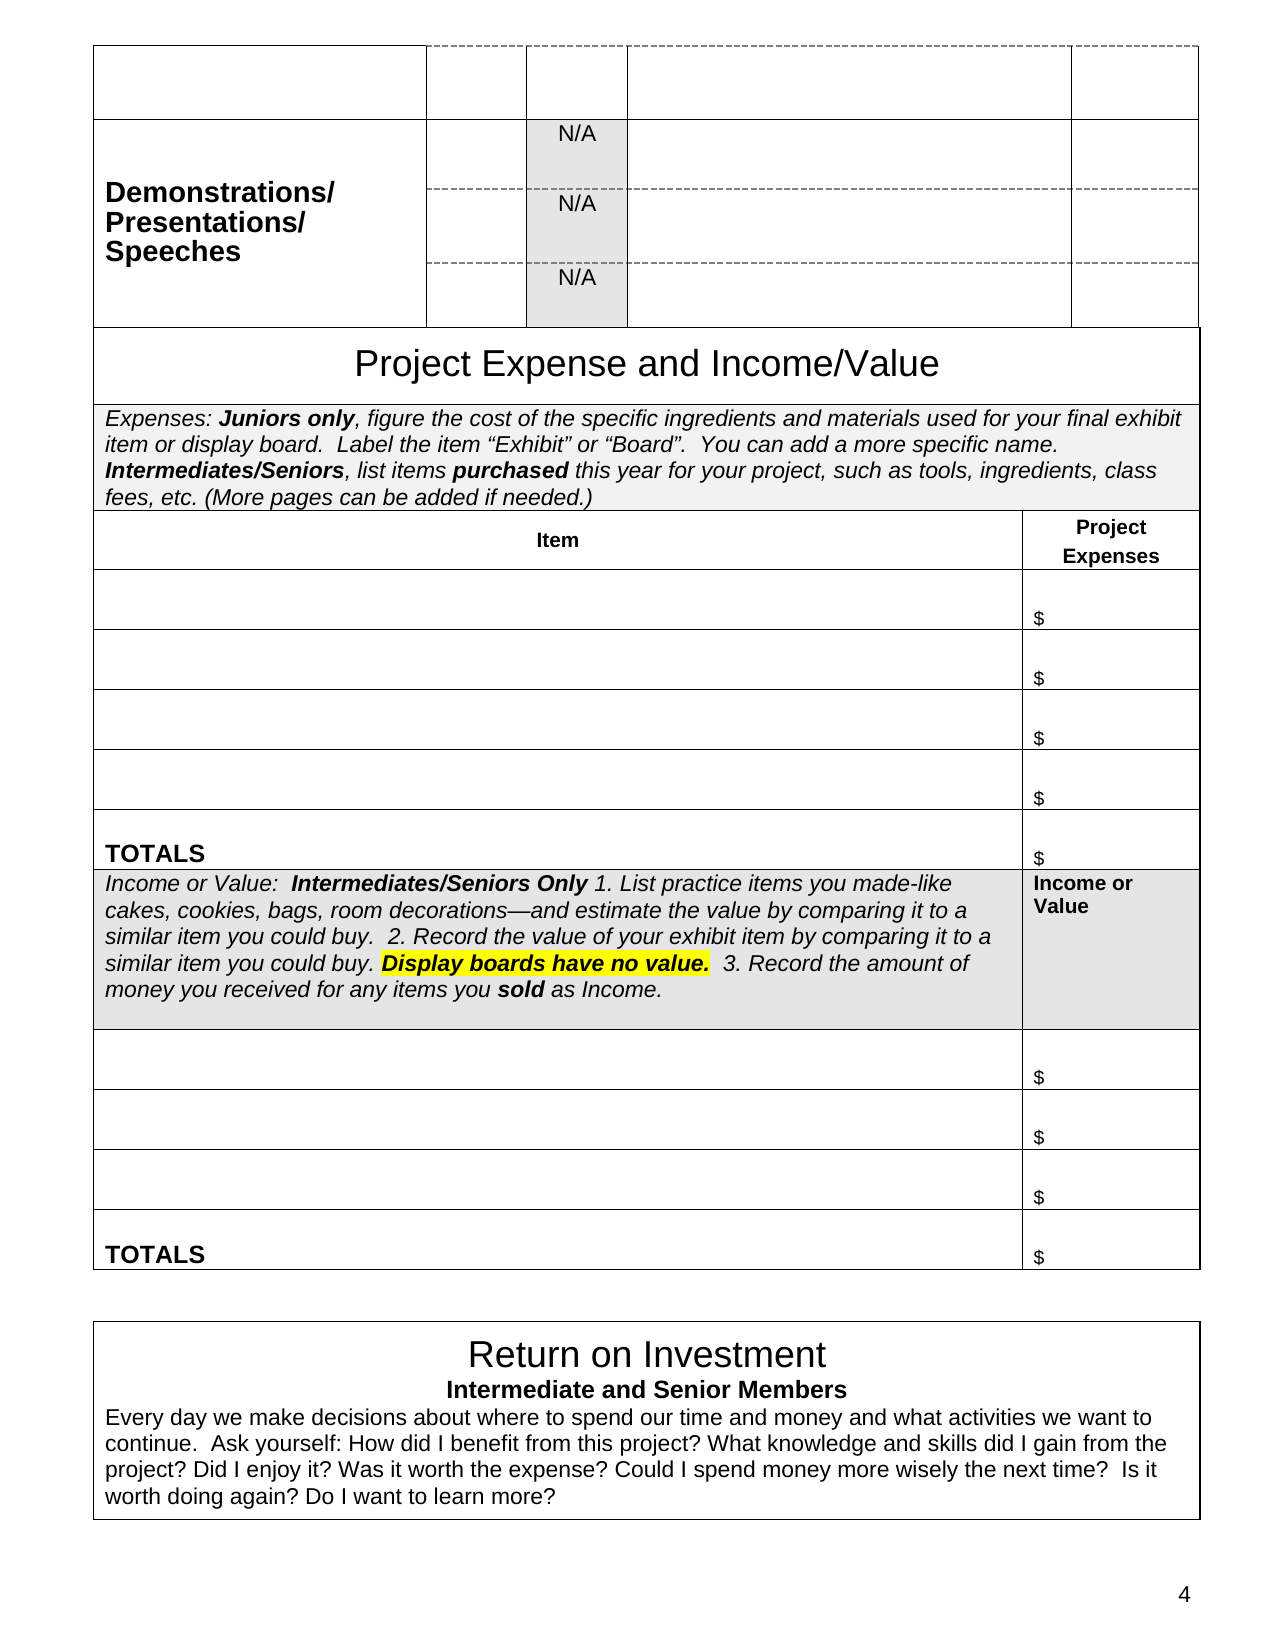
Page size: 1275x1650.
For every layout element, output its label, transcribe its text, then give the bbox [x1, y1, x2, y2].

table_cell $ [1023, 1210, 1199, 1269]
table_cell TOTALS [94, 1210, 1022, 1269]
table_header Return on Investment Intermediate and Senior Members Every day we make decisions about where to spend our time and money and what activities we want to continue. Ask yourself: How did I benefit from this project? What knowledge and skills did I gain from the project? Did I enjoy it? Was it worth the expense? Could I spend money more wisely the next time? Is it worth doing again? Do I want to learn more? [94, 1322, 1199, 1519]
table_cell Income or Value [1023, 870, 1199, 1029]
table_cell $ [1023, 1150, 1199, 1209]
table_cell [427, 45, 526, 119]
table_cell [628, 120, 1071, 188]
table_cell [628, 45, 1071, 119]
table_cell TOTALS [94, 810, 1022, 869]
table_cell [94, 750, 1022, 809]
table_cell [628, 262, 1071, 327]
table_cell [527, 45, 627, 119]
table_cell [628, 188, 1071, 262]
table_cell Item [94, 511, 1022, 569]
table_cell $ [1023, 1090, 1199, 1149]
table_cell [94, 1090, 1022, 1149]
table_cell N/A [527, 120, 627, 188]
table_cell Demonstrations/ Presentations/ Speeches [94, 120, 426, 327]
table_cell $ [1023, 810, 1199, 869]
table_cell [1072, 262, 1198, 327]
table_cell [94, 570, 1022, 629]
table_cell [1072, 188, 1198, 262]
table_cell [427, 262, 526, 327]
table_cell $ [1023, 750, 1199, 809]
table_cell [1072, 45, 1198, 119]
table_cell [1072, 120, 1198, 188]
table_cell N/A [527, 262, 627, 327]
table_cell $ [1023, 630, 1199, 689]
table_cell N/A [527, 188, 627, 262]
table_cell [94, 690, 1022, 749]
table_cell [94, 1150, 1022, 1209]
table_cell $ [1023, 690, 1199, 749]
table_cell Project Expense and Income/Value [94, 328, 1199, 403]
table_cell $ [1023, 570, 1199, 629]
table_cell [427, 120, 526, 188]
table_cell [94, 1030, 1022, 1089]
table_cell Income or Value: Intermediates/Seniors Only 1. List practice items you made-like cakes, cookies, bags, room decorations—and estimate the value by comparing it to a similar item you could buy. 2. Record the value of your exhibit item by comparing it to a similar item you could buy. Display boards have no value. 3. Record the amount of money you received for any items you sold as Income. [94, 870, 1022, 1029]
table_cell Project Expenses [1023, 511, 1199, 569]
table_cell [427, 188, 526, 262]
table_cell Expenses: Juniors only, figure the cost of the specific ingredients and materials used for your final exhibit item or display board. Label the item “Exhibit” or “Board”. You can add a more specific name. Intermediates/Seniors, list items purchased this year for your project, such as tools, ingredients, class fees, etc. (More pages can be added if needed.) [94, 405, 1199, 510]
table_cell $ [1023, 1030, 1199, 1089]
table_cell [94, 630, 1022, 689]
